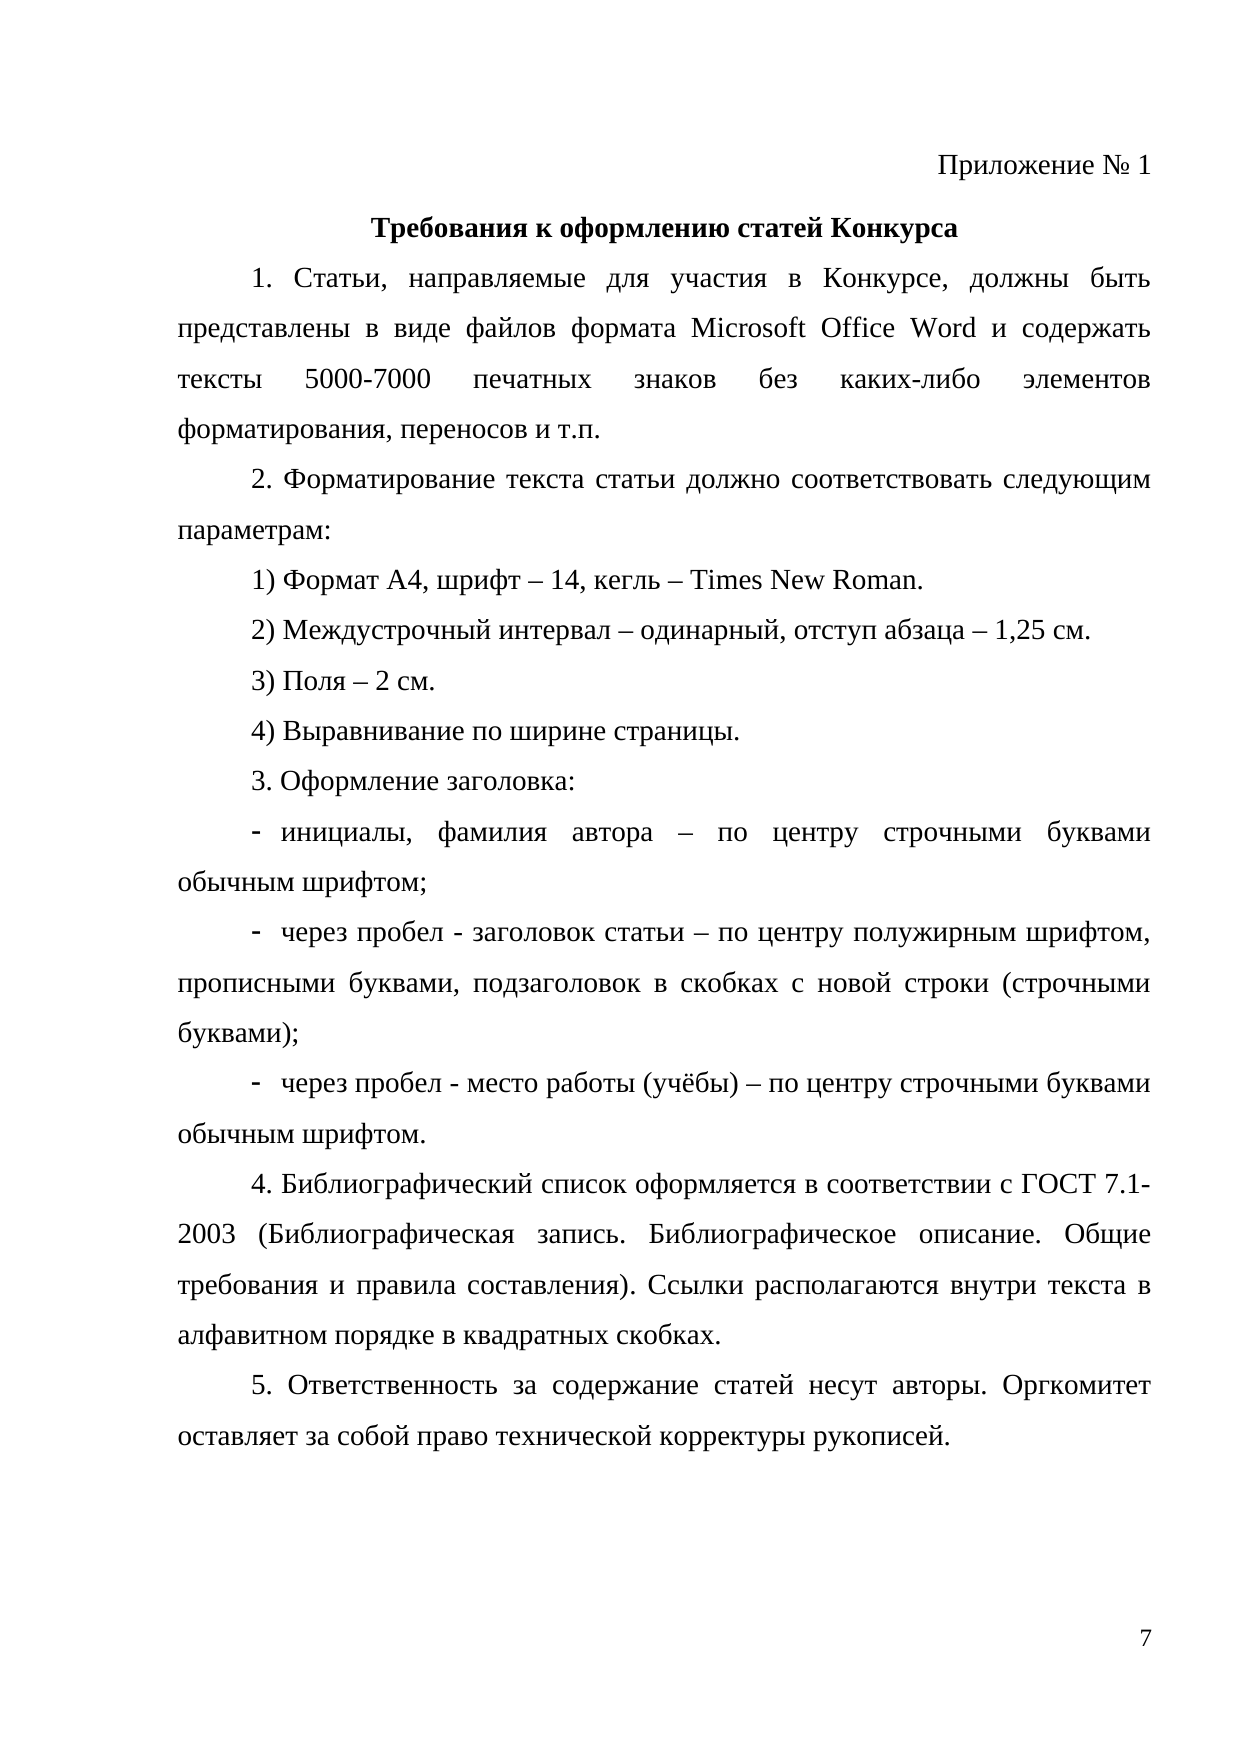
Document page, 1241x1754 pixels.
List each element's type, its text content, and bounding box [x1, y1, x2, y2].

text 2. Форматирование текста статьи должно соответствовать следующим параметрам: [177, 462, 1152, 545]
text 3. Оформление заголовка: [177, 763, 1152, 797]
list инициалы, фамилия автора – по центру строчными буквами обычным шрифтом; [177, 814, 1152, 898]
list через пробел - место работы (учёбы) – по центру строчными буквами обычным шрифтом. [177, 1066, 1152, 1149]
text 5. Ответственность за содержание статей несут авторы. Оргкомитет оставляет за собой право технической корректуры рукописей. [177, 1367, 1152, 1451]
text 1) Формат А4, шрифт – 14, кегль – Times New Roman. [251, 562, 1152, 596]
text 3) Поля – 2 см. [177, 663, 1152, 696]
list через пробел - заголовок статьи – по центру полужирным шрифтом, прописными буквами, подзаголовок в скобках с новой строки (строчными буквами); [177, 914, 1152, 1049]
text 4) Выравнивание по ширине страницы. [177, 713, 1152, 747]
text Приложение № 1 [177, 147, 1152, 181]
text Требования к оформлению статей Конкурса [177, 210, 1152, 243]
text 2) Междустрочный интервал – одинарный, отступ абзаца – 1,25 см. [177, 612, 1152, 646]
text 4. Библиографический список оформляется в соответствии с ГОСТ 7.1-2003 (Библиографическая запись. Библиографическое описание. Общие требования и правила составления). Ссылки располагаются внутри текста в алфавитном порядке в квадратных скобках. [177, 1166, 1152, 1351]
text 1. Статьи, направляемые для участия в Конкурсе, должны быть представлены в виде файлов формата Microsoft Office Word и содержать тексты 5000-7000 печатных знаков без каких-либо элементов форматирования, переносов и т.п. [177, 260, 1152, 445]
